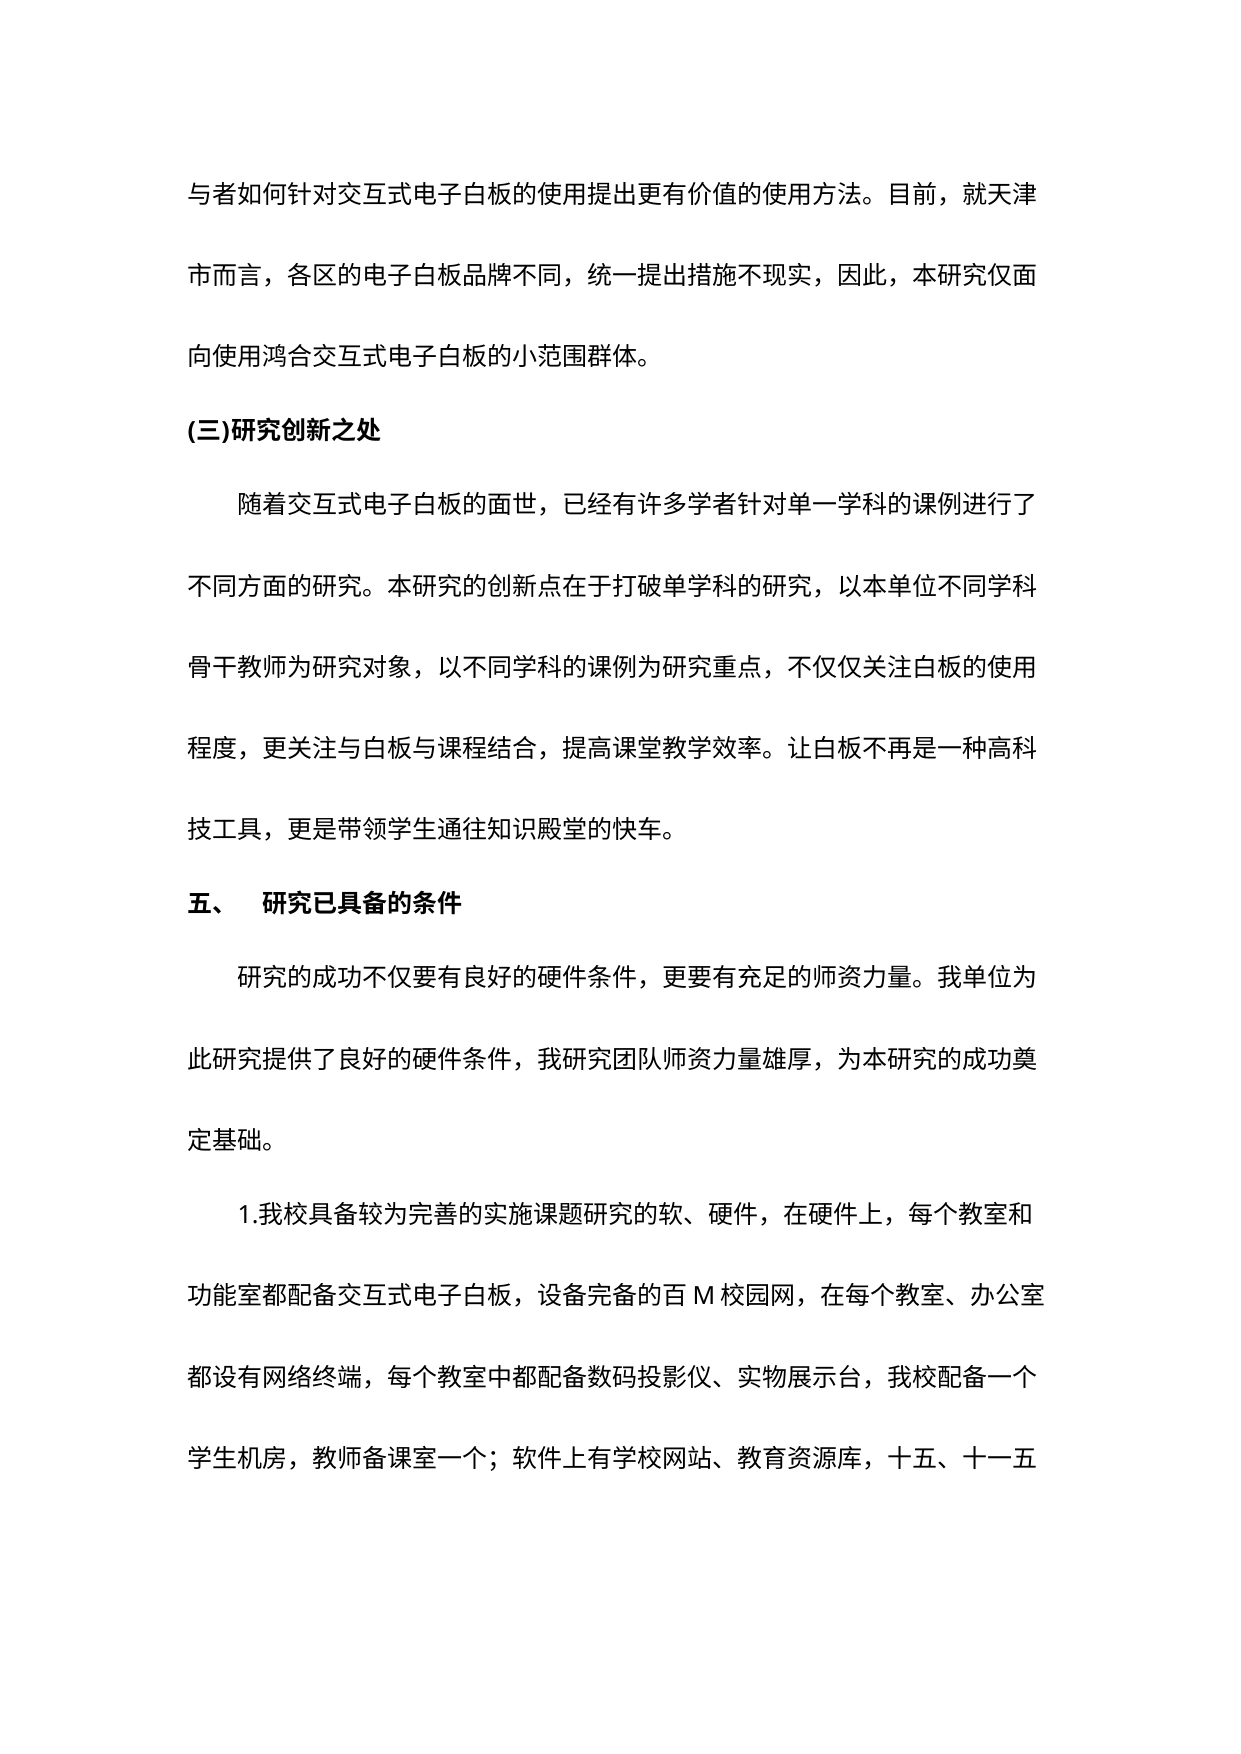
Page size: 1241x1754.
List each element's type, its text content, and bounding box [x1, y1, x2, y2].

text 研究的成功不仅要有良好的硬件条件，更要有充足的师资力量。我单位为此研究提供了良好的硬件条件，我研究团队师资力量雄厚，为本研究的成功奠定基础。 [187, 943, 1053, 1171]
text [187, 160, 1053, 387]
list 研究创新之处 [187, 396, 1053, 461]
text 随着交互式电子白板的面世，已经有许多学者针对单一学科的课例进行了不同方面的研究。本研究的创新点在于打破单学科的研究，以本单位不同学科骨干教师为研究对象，以不同学科的课例为研究重点，不仅仅关注白板的使用程度，更关注与白板与课程结合，提高课堂教学效率。让白板不再是一种高科技工具，更是带领学生通往知识殿堂的快车。 [187, 470, 1053, 860]
list 研究已具备的条件 [187, 869, 1053, 934]
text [187, 1180, 1053, 1489]
